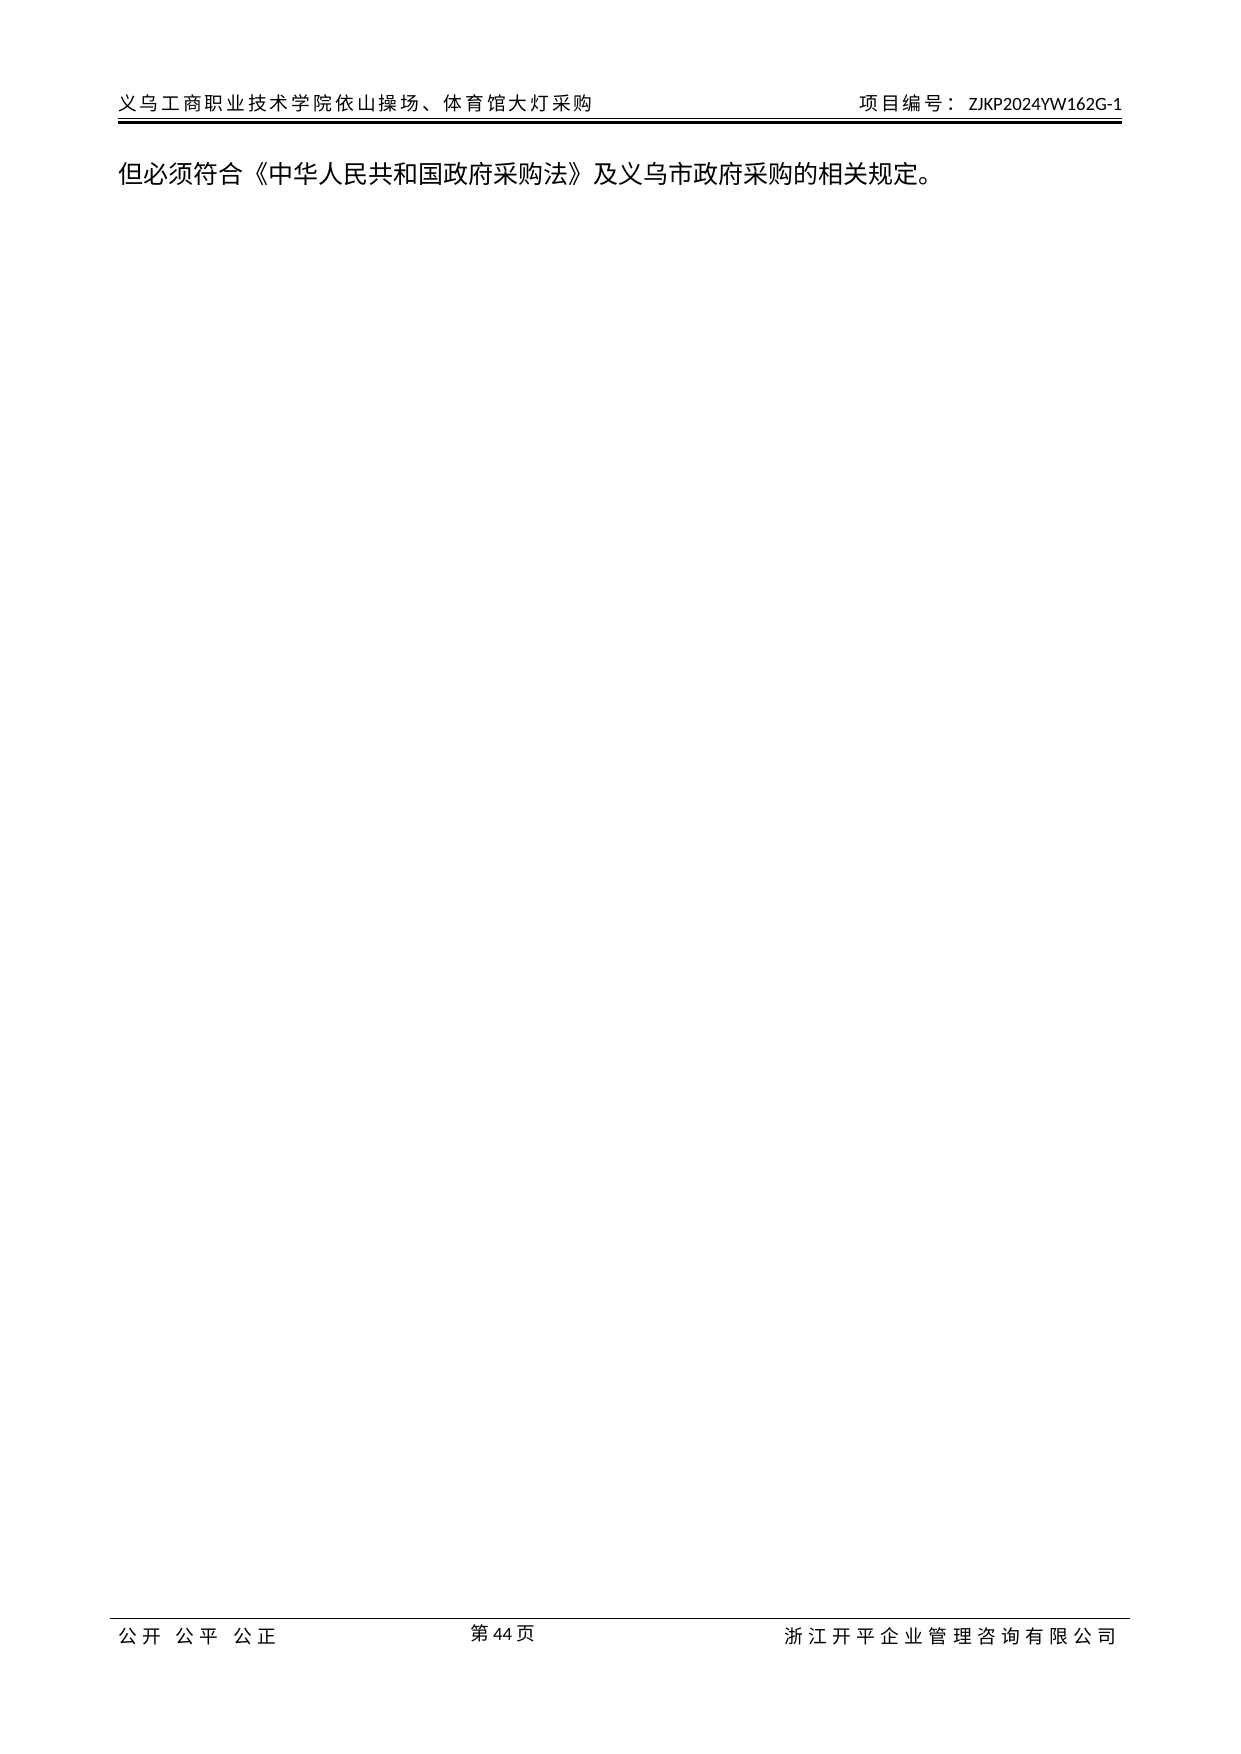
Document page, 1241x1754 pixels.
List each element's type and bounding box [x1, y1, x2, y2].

text [118, 140, 1122, 205]
